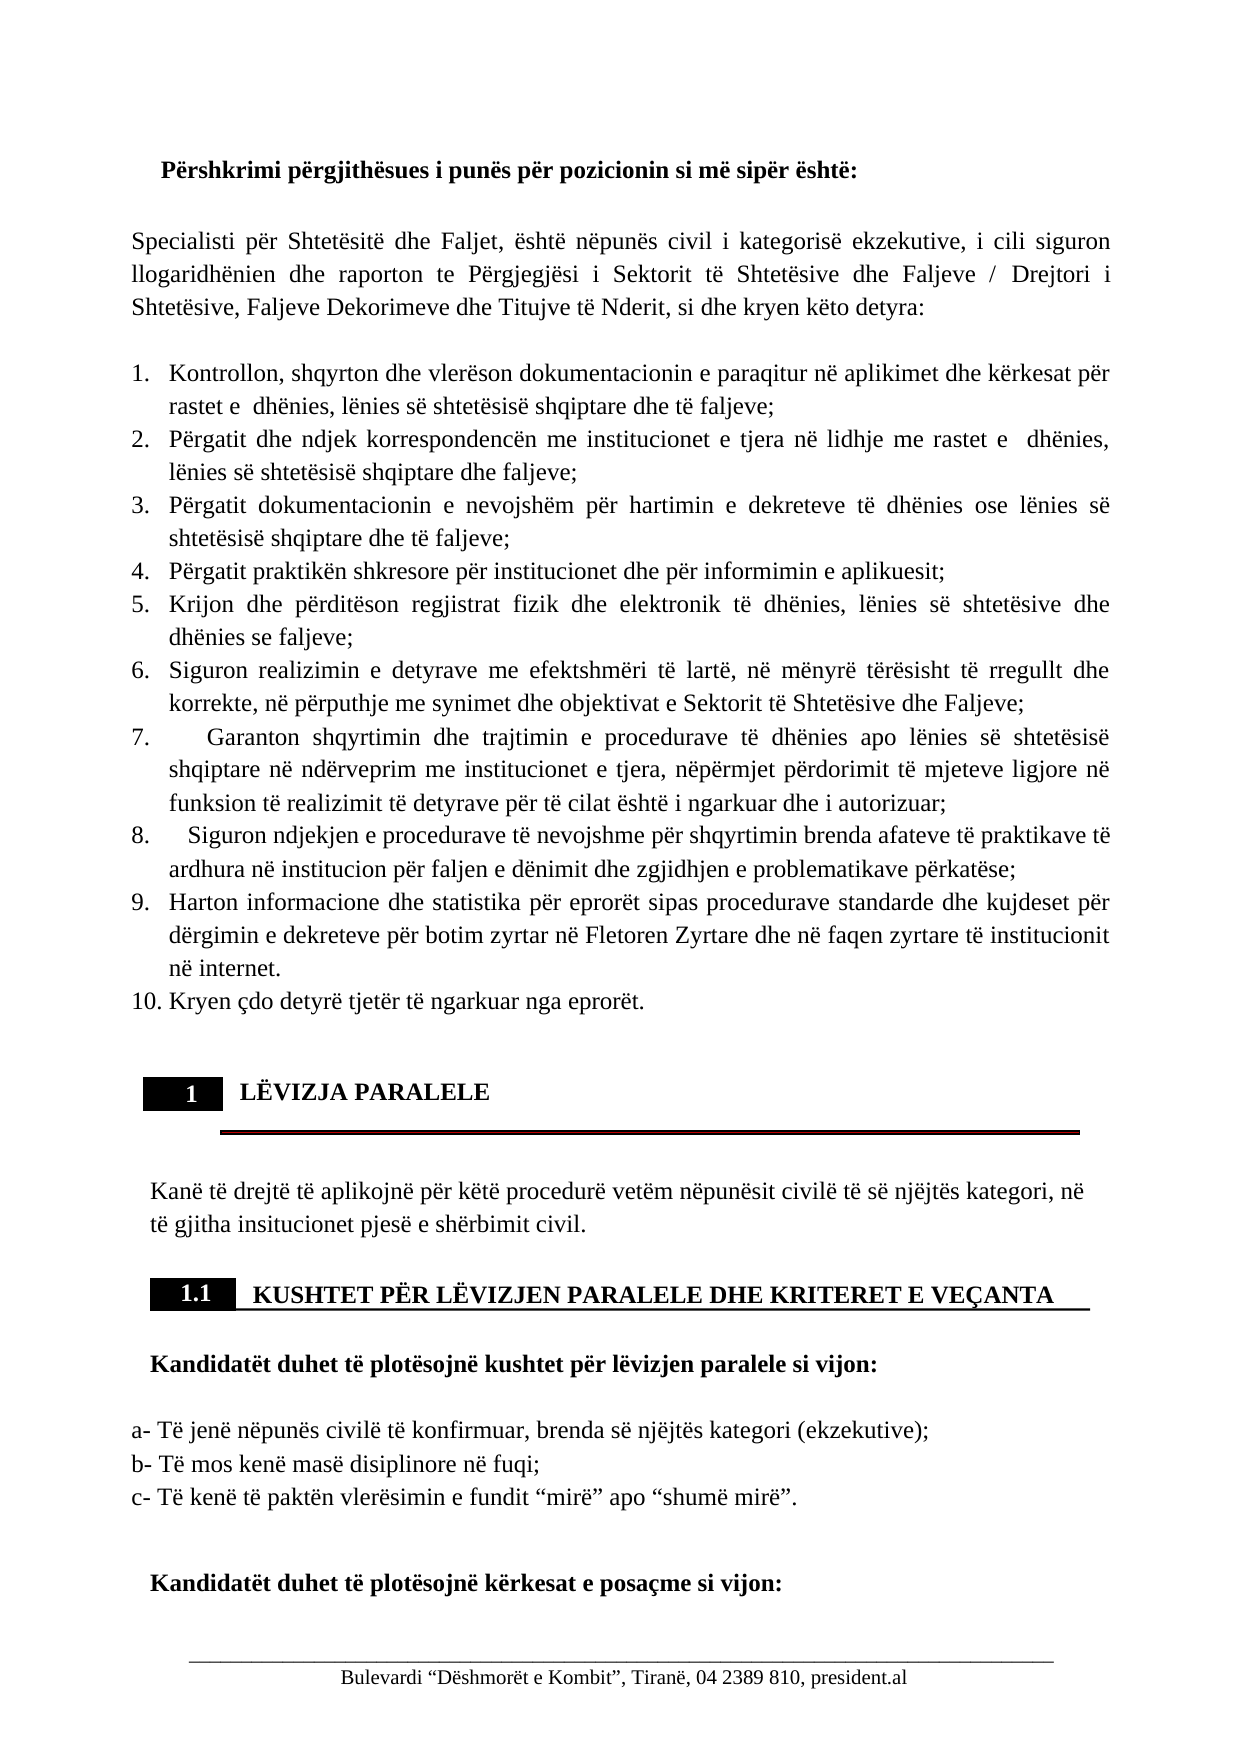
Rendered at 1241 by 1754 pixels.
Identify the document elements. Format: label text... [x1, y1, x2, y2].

subtitle KUSHTET PËR LËVIZJEN PARALELE DHE KRITERET E VEÇANTA [253, 1281, 1111, 1309]
list Harton informacione dhe statistika për eprorët sipas procedurave standarde dhe kujdeset për dërgimin e dekreteve për botim zyrtar në Fletoren Zyrtare dhe në faqen zyrtare të institucionit në internet. [131, 887, 1111, 981]
text Kandidatët duhet të plotësojnë kushtet për lëvizjen paralele si vijon: [150, 1349, 1111, 1378]
list Përgatit dhe ndjek korrespondencën me institucionet e tjera në lidhje me rastet e dhënies, lënies së shtetësisë shqiptare dhe faljeve; [131, 424, 1111, 486]
subtitle LËVIZJA PARALELE [239, 1077, 1111, 1106]
text a- Të jenë nëpunës civilë të konfirmuar, brenda së njëjtës kategori (ekzekutive); [131, 1416, 1111, 1444]
list Siguron ndjekjen e procedurave të nevojshme për shqyrtimin brenda afateve të praktikave të ardhura në institucion për faljen e dënimit dhe zgjidhjen e problematikave përkatëse; [131, 821, 1111, 882]
text Kanë të drejtë të aplikojnë për këtë procedurë vetëm nëpunësit civilë të së njëjtës kategori, në të gjitha insitucionet pjesë e shërbimit civil. [150, 1176, 1100, 1238]
list Garanton shqyrtimin dhe trajtimin e procedurave të dhënies apo lënies së shtetësisë shqiptare në ndërveprim me institucionet e tjera, nëpërmjet përdorimit të mjeteve ligjore në funksion të realizimit të detyrave për të cilat është i ngarkuar dhe i autorizuar; [131, 722, 1111, 816]
list Krijon dhe përditëson regjistrat fizik dhe elektronik të dhënies, lënies së shtetësive dhe dhënies se faljeve; [131, 589, 1111, 651]
list Kontrollon, shqyrton dhe vlerëson dokumentacionin e paraqitur në aplikimet dhe kërkesat për rastet e dhënies, lënies së shtetësisë shqiptare dhe të faljeve; [131, 358, 1111, 420]
subtitle Kandidatët duhet të plotësojnë kërkesat e posaçme si vijon: [150, 1568, 1111, 1630]
list Përgatit praktikën shkresore për institucionet dhe për informimin e aplikuesit; [131, 556, 1111, 585]
list Përgatit dokumentacionin e nevojshëm për hartimin e dekreteve të dhënies ose lënies së shtetësisë shqiptare dhe të faljeve; [131, 490, 1111, 552]
list Siguron realizimin e detyrave me efektshmëri të lartë, në mënyrë tërësisht të rregullt dhe korrekte, në përputhje me synimet dhe objektivat e Sektorit të Shtetësive dhe Faljeve; [131, 656, 1111, 717]
list Kryen çdo detyrë tjetër të ngarkuar nga eprorët. [131, 986, 1111, 1014]
text b- Të mos kenë masë disiplinore në fuqi; [131, 1449, 1111, 1477]
text Specialisti për Shtetësitë dhe Faljet, është nëpunës civil i kategorisë ekzekutive, i cili siguron llogaridhënien dhe raporton te Përgjegjësi i Sektorit të Shtetësive dhe Faljeve / Drejtori i Shtetësive, Faljeve Dekorimeve dhe Titujve të Nderit, si dhe kryen këto detyra: [131, 226, 1111, 321]
text c- Të kenë të paktën vlerësimin e fundit “mirë” apo “shumë mirë”. [131, 1482, 1111, 1510]
